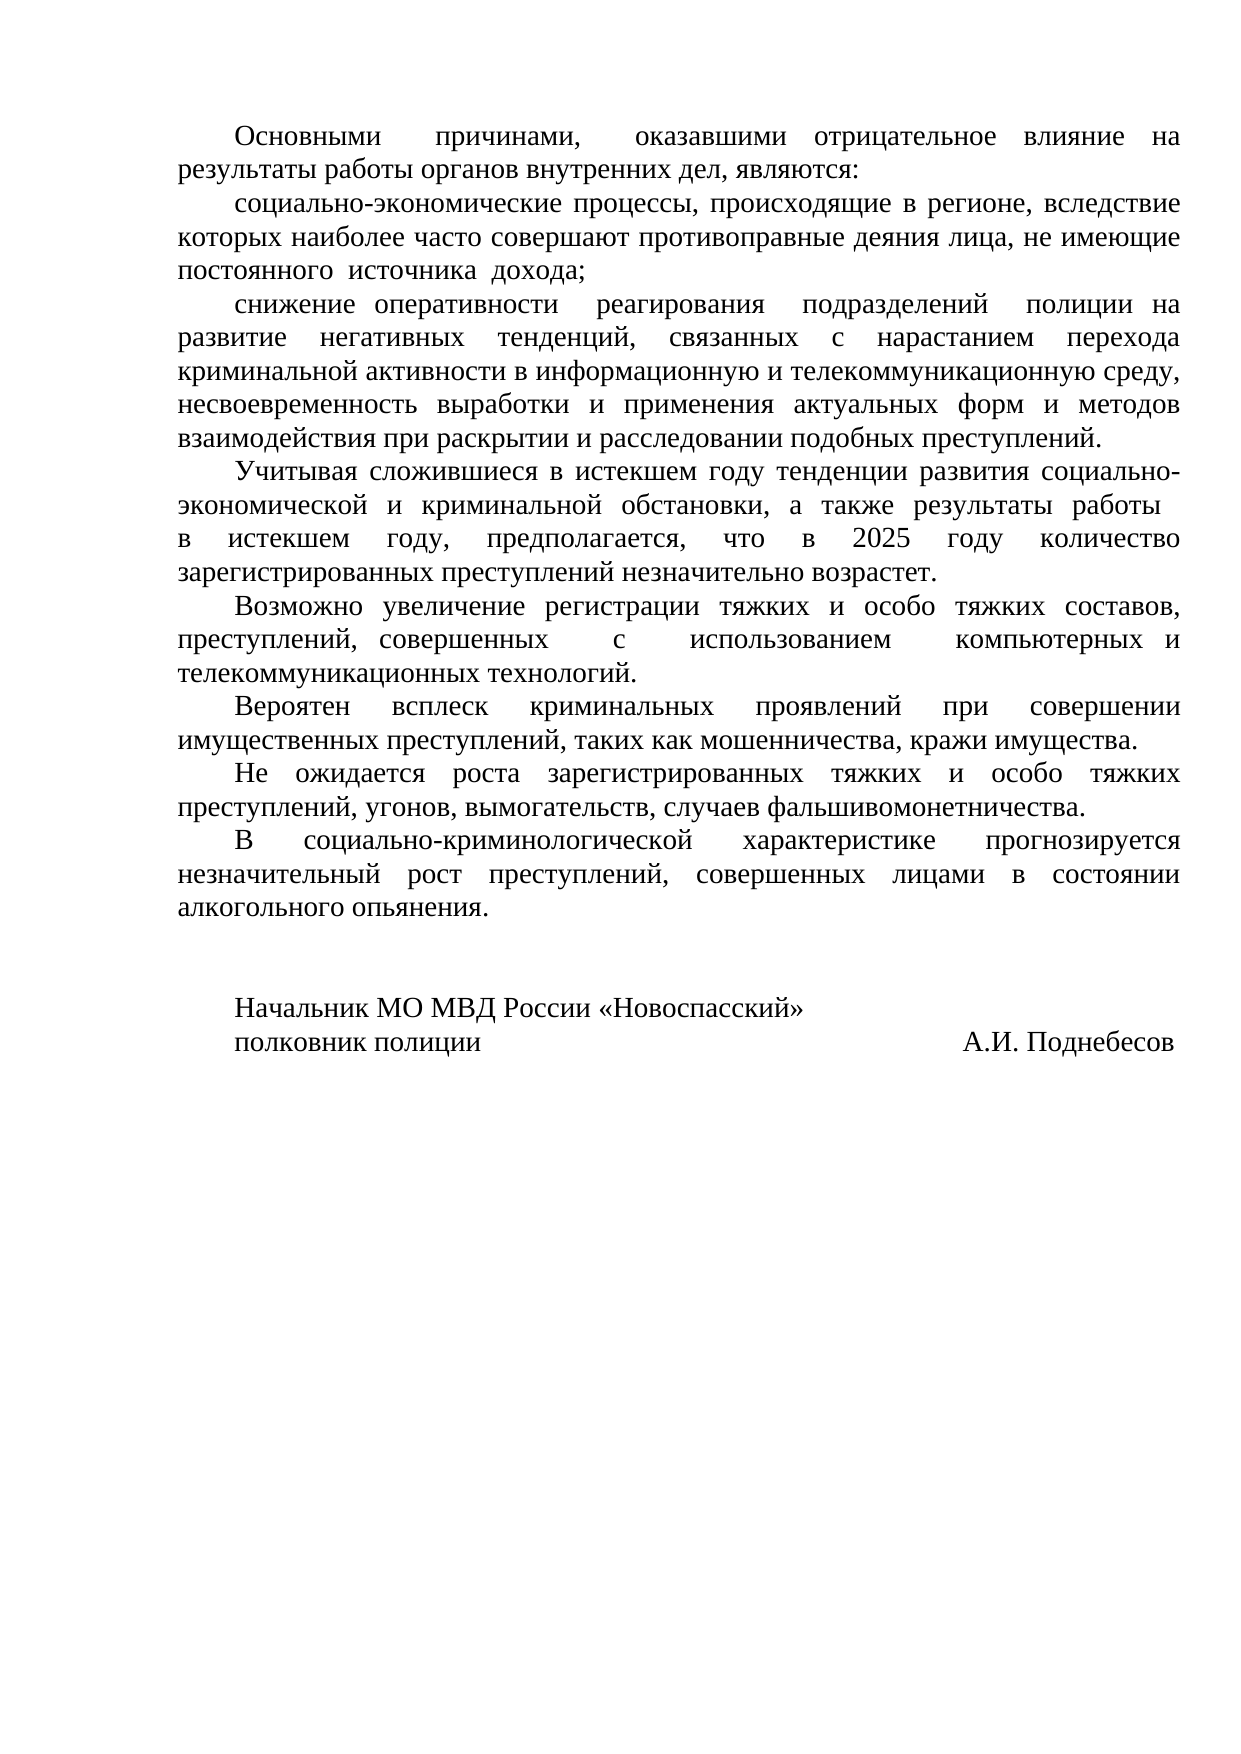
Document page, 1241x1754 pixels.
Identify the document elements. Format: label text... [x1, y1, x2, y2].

text полковник полиции А.И. Поднебесов [177, 1024, 1181, 1057]
text Не ожидается роста зарегистрированных тяжких и особо тяжких преступлений, угонов, вымогательств, случаев фальшивомонетничества. [177, 755, 1181, 822]
text социально-экономические процессы, происходящие в регионе, вследствие которых наиболее часто совершают противоправные деяния лица, не имеющие постоянного источника дохода; [177, 185, 1181, 286]
text В социально-криминологической характеристике прогнозируется незначительный рост преступлений, совершенных лицами в состоянии алкогольного опьянения. [177, 822, 1181, 923]
text Учитывая сложившиеся в истекшем году тенденции развития социально-экономической и криминальной обстановки, а также результаты работы в истекшем году, предполагается, что в 2025 году количество зарегистрированных преступлений незначительно возрастет. [177, 453, 1181, 588]
text Начальник МО МВД России «Новоспасский» [177, 990, 1181, 1024]
text Возможно увеличение регистрации тяжких и особо тяжких составов, преступлений, совершенных с использованием компьютерных и телекоммуникационных технологий. [177, 588, 1181, 688]
text Вероятен всплеск криминальных проявлений при совершении имущественных преступлений, таких как мошенничества, кражи имущества. [177, 688, 1181, 755]
text снижение оперативности реагирования подразделений полиции на развитие негативных тенденций, связанных с нарастанием перехода криминальной активности в информационную и телекоммуникационную среду, несвоевременность выработки и применения актуальных форм и методов взаимодействия при раскрытии и расследовании подобных преступлений. [177, 286, 1181, 453]
text Основными причинами, оказавшими отрицательное влияние на результаты работы органов внутренних дел, являются: [177, 118, 1181, 185]
